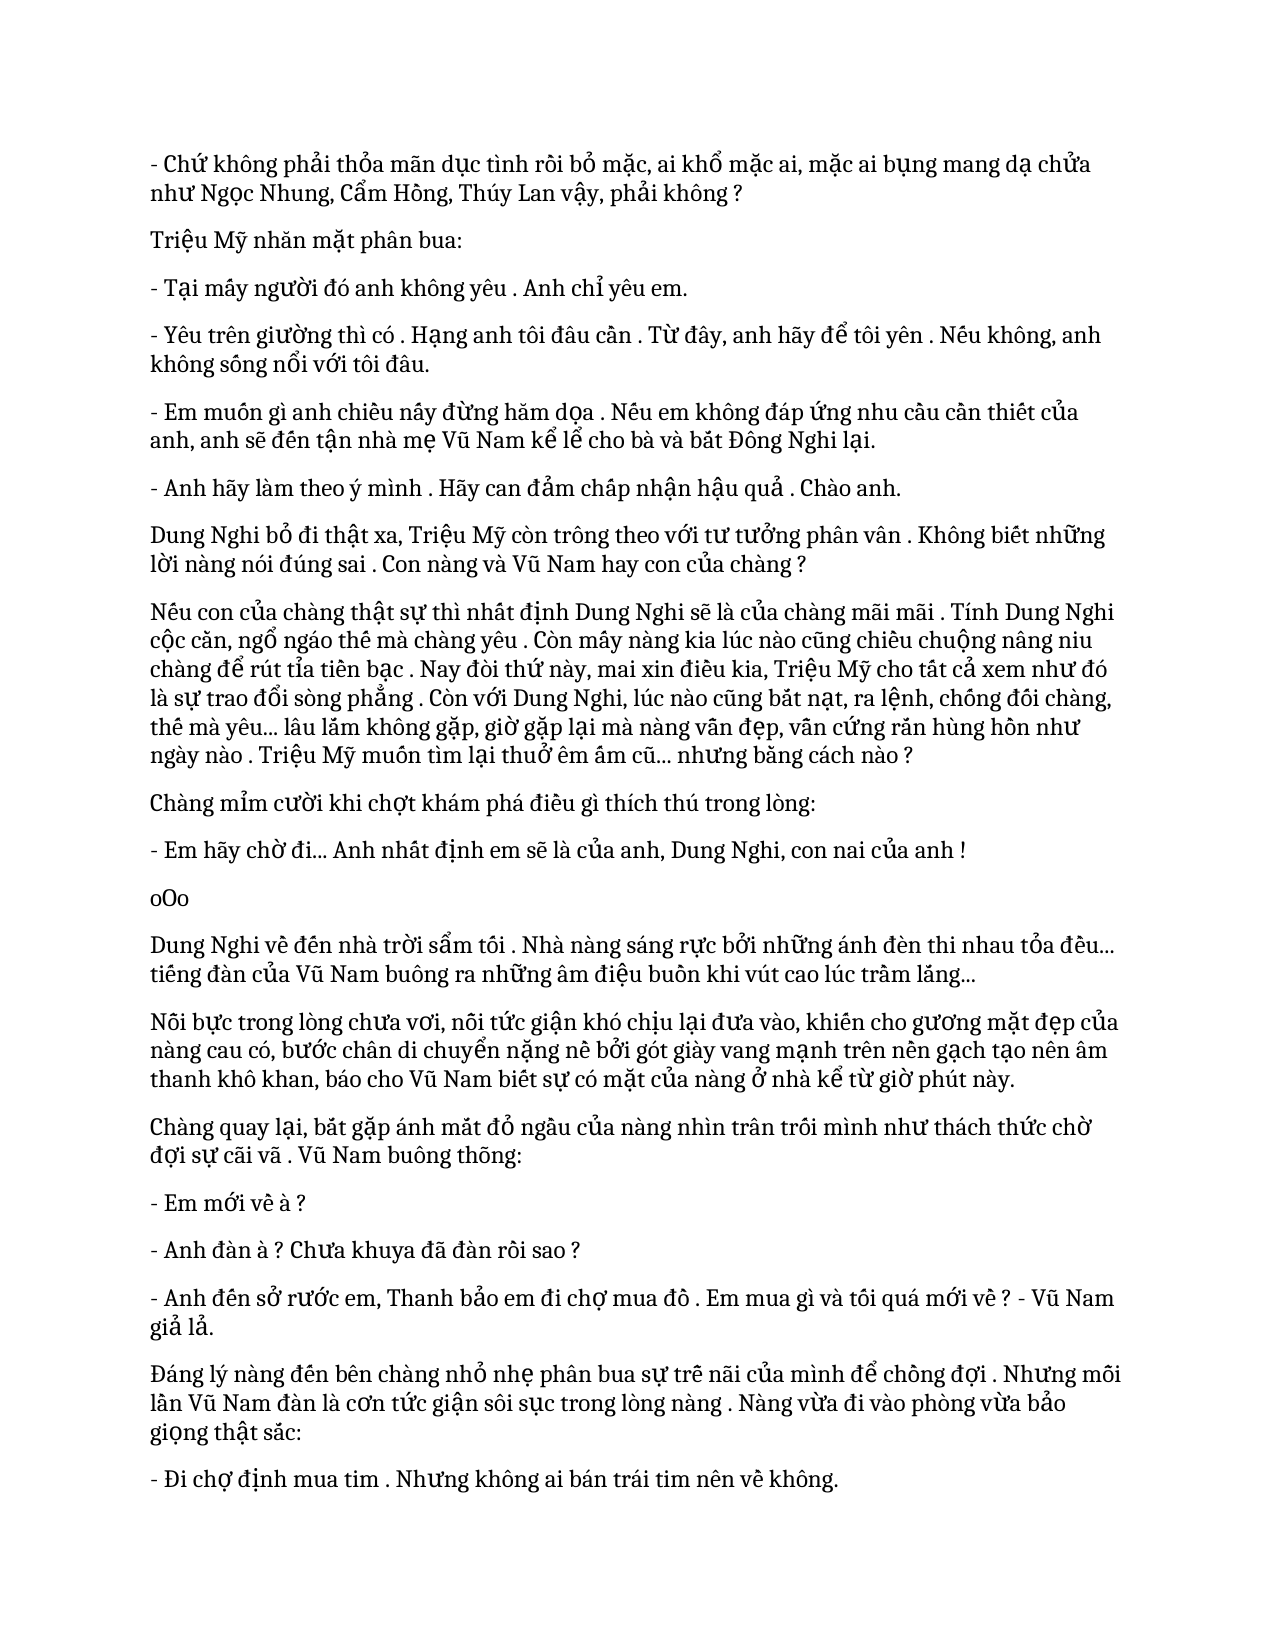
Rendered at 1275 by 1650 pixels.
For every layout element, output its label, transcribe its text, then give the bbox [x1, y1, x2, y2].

text - Anh hãy làm theo ý mình . Hãy can đảm chấp nhận hậu quả . Chào anh. [150, 474, 1125, 502]
text - Tại mấy người đó anh không yêu . Anh chỉ yêu em. [150, 274, 1125, 302]
text - Anh đến sở rước em, Thanh bảo em đi chợ mua đồ . Em mua gì và tối quá mới về ? - Vũ Nam giả lả. [150, 1284, 1125, 1341]
text Chàng mỉm cười khi chợt khám phá điều gì thích thú trong lòng: [150, 789, 1125, 817]
text - Em hãy chờ đi... Anh nhất định em sẽ là của anh, Dung Nghi, con nai của anh ! [150, 836, 1125, 865]
text Triệu Mỹ nhăn mặt phân bua: [150, 226, 1125, 255]
text - Đi chợ định mua tim . Nhưng không ai bán trái tim nên về không. [150, 1465, 1125, 1494]
text Dung Nghi về đến nhà trời sẩm tối . Nhà nàng sáng rực bởi những ánh đèn thi nhau tỏa đều... tiếng đàn của Vũ Nam buông ra những âm điệu buồn khi vút cao lúc trầm lắng... [150, 931, 1125, 989]
text - Chứ không phải thỏa mãn dục tình rồi bỏ mặc, ai khổ mặc ai, mặc ai bụng mang dạ chửa như Ngọc Nhung, Cẩm Hồng, Thúy Lan vậy, phải không ? [150, 150, 1125, 207]
text - Yêu trên giường thì có . Hạng anh tôi đâu cần . Từ đây, anh hãy để tôi yên . Nếu không, anh không sống nổi với tôi đâu. [150, 321, 1125, 379]
text - Em mới về à ? [150, 1189, 1125, 1217]
text Dung Nghi bỏ đi thật xa, Triệu Mỹ còn trông theo với tư tưởng phân vân . Không biết những lời nàng nói đúng sai . Con nàng và Vũ Nam hay con của chàng ? [150, 521, 1125, 579]
text Chàng quay lại, bắt gặp ánh mắt đỏ ngầu của nàng nhìn trân trối mình như thách thức chờ đợi sự cãi vã . Vũ Nam buông thõng: [150, 1112, 1125, 1170]
text Nếu con của chàng thật sự thì nhất định Dung Nghi sẽ là của chàng mãi mãi . Tính Dung Nghi cộc cằn, ngổ ngáo thế mà chàng yêu . Còn mấy nàng kia lúc nào cũng chiều chuộng nâng niu chàng để rút tỉa tiền bạc . Nay đòi thứ này, mai xin điều kia, Triệu Mỹ cho tất cả xem như đó là sự trao đổi sòng phẳng . Còn với Dung Nghi, lúc nào cũng bắt nạt, ra lệnh, chống đối chàng, thế mà yêu... lâu lắm không gặp, giờ gặp lại mà nàng vẫn đẹp, vẫn cứng rắn hùng hồn như ngày nào . Triệu Mỹ muốn tìm lại thuở êm ấm cũ... nhưng bằng cách nào ? [150, 597, 1125, 770]
text Đáng lý nàng đến bên chàng nhỏ nhẹ phân bua sự trễ nãi của mình để chồng đợi . Nhưng mỗi lần Vũ Nam đàn là cơn tức giận sôi sục trong lòng nàng . Nàng vừa đi vào phòng vừa bảo giọng thật sắc: [150, 1360, 1125, 1446]
text Nỗi bực trong lòng chưa vơi, nỗi tức giận khó chịu lại đưa vào, khiến cho gương mặt đẹp của nàng cau có, bước chân di chuyển nặng nề bởi gót giày vang mạnh trên nền gạch tạo nên âm thanh khô khan, báo cho Vũ Nam biết sự có mặt của nàng ở nhà kể từ giờ phút này. [150, 1007, 1125, 1094]
text oOo [150, 884, 1125, 912]
text - Anh đàn à ? Chưa khuya đã đàn rồi sao ? [150, 1236, 1125, 1265]
text - Em muốn gì anh chiều nấy đừng hăm dọa . Nếu em không đáp ứng nhu cầu cần thiết của anh, anh sẽ đến tận nhà mẹ Vũ Nam kể lể cho bà và bắt Đông Nghi lại. [150, 397, 1125, 455]
